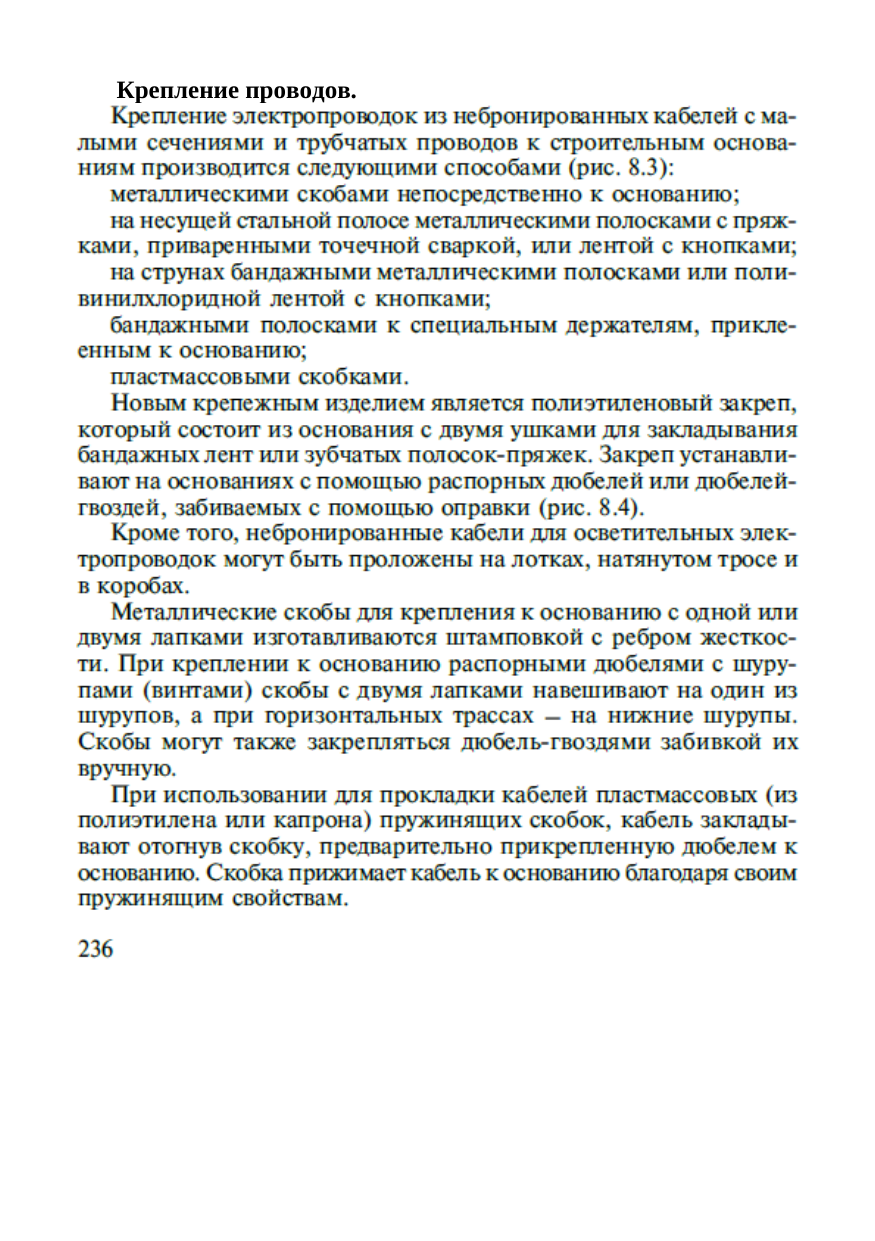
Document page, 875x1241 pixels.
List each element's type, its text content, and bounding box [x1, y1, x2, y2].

picture [75, 103, 805, 963]
text Крепление проводов. [75, 75, 799, 103]
